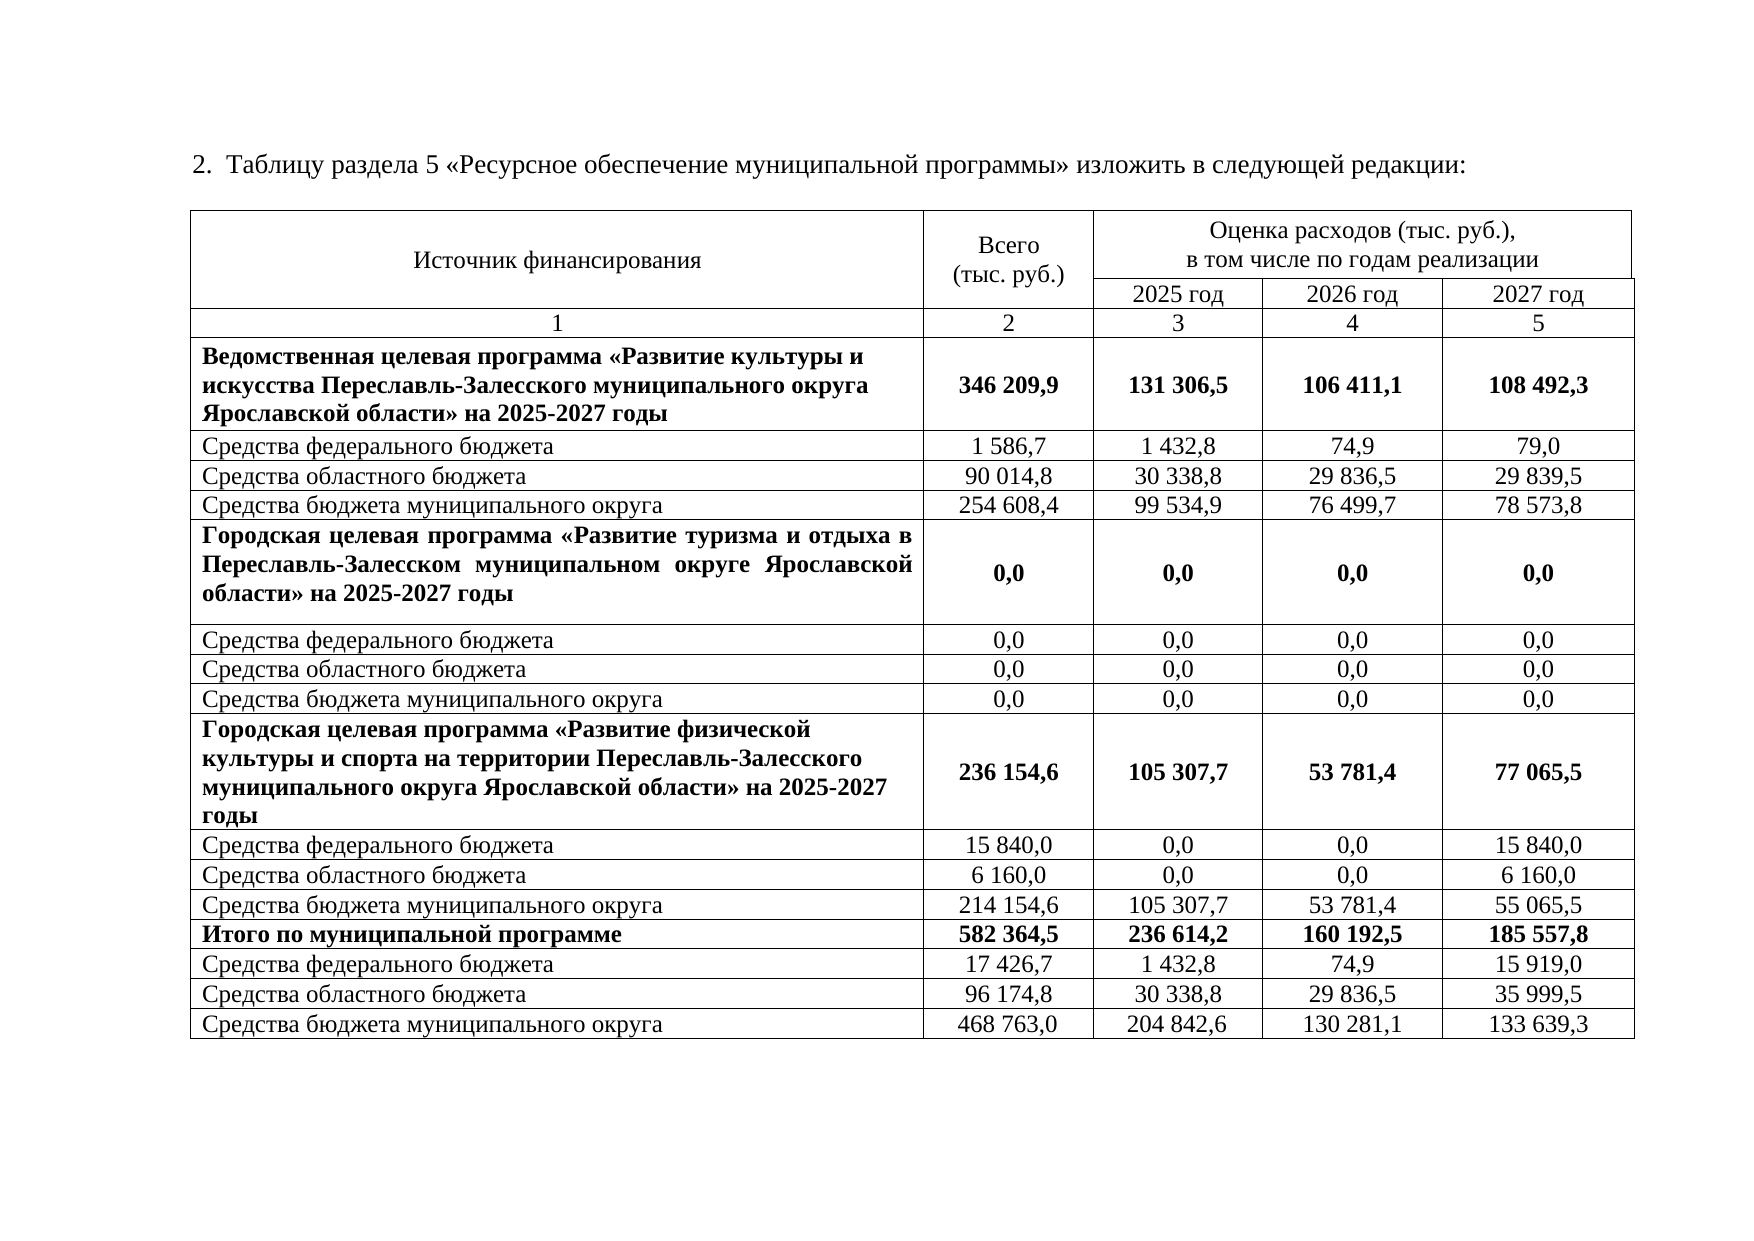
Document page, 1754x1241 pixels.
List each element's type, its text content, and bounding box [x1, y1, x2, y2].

table_cell 96 174,8 [924, 979, 1093, 1008]
table_cell 15 840,0 [924, 830, 1093, 859]
table_cell 2025 год [1094, 279, 1262, 307]
table_cell 582 364,5 [924, 920, 1093, 948]
table_cell Средства федерального бюджета [191, 949, 923, 978]
table_cell 2027 год [1443, 279, 1634, 307]
table_cell 77 065,5 [1443, 714, 1634, 829]
table_cell 74,9 [1263, 431, 1442, 460]
table_cell 204 842,6 [1094, 1009, 1262, 1038]
table_header Оценка расходов (тыс. руб.), в том числе по годам реализации [1094, 211, 1631, 278]
table_cell 6 160,0 [1443, 860, 1634, 889]
table_cell 17 426,7 [924, 949, 1093, 978]
table_cell 105 307,7 [1094, 714, 1262, 829]
table_cell 29 839,5 [1443, 461, 1634, 489]
table_cell 468 763,0 [924, 1009, 1093, 1038]
table_cell Средства бюджета муниципального округа [191, 684, 923, 713]
table_cell 0,0 [924, 684, 1093, 713]
table_cell 29 836,5 [1263, 461, 1442, 489]
table_cell 0,0 [1263, 625, 1442, 653]
table_cell 0,0 [924, 625, 1093, 653]
table_cell 4 [1263, 309, 1442, 337]
table_cell 1 432,8 [1094, 431, 1262, 460]
table_cell 15 840,0 [1443, 830, 1634, 859]
table_cell 0,0 [924, 655, 1093, 683]
table_cell 53 781,4 [1263, 714, 1442, 829]
table_cell 236 154,6 [924, 714, 1093, 829]
table_cell 160 192,5 [1263, 920, 1442, 948]
table_cell 1 [191, 309, 923, 337]
table_cell 0,0 [1263, 830, 1442, 859]
table_cell 99 534,9 [1094, 491, 1262, 519]
table_cell Средства областного бюджета [191, 655, 923, 683]
table_cell 236 614,2 [1094, 920, 1262, 948]
table_cell Городская целевая программа «Развитие туризма и отдыха в Переславль-Залесском муниципальном округе Ярославской области» на 2025-2027 годы [191, 520, 923, 624]
table_cell 105 307,7 [1094, 890, 1262, 918]
table_cell 0,0 [924, 520, 1093, 624]
table_cell 0,0 [1443, 625, 1634, 653]
table_header Всего (тыс. руб.) [924, 211, 1093, 307]
table_cell 30 338,8 [1094, 461, 1262, 489]
table_cell 0,0 [1263, 520, 1442, 624]
table_cell 108 492,3 [1443, 338, 1634, 430]
table_cell 0,0 [1263, 684, 1442, 713]
table_cell Средства бюджета муниципального округа [191, 1009, 923, 1038]
table_cell 74,9 [1263, 949, 1442, 978]
table_cell 30 338,8 [1094, 979, 1262, 1008]
table_cell Городская целевая программа «Развитие физической культуры и спорта на территории Переславль-Залесского муниципального округа Ярославской области» на 2025-2027 годы [191, 714, 923, 829]
table_cell 0,0 [1094, 830, 1262, 859]
table_cell 1 432,8 [1094, 949, 1262, 978]
table_cell 214 154,6 [924, 890, 1093, 918]
table_cell Средства федерального бюджета [191, 830, 923, 859]
table_cell 0,0 [1094, 860, 1262, 889]
table_cell Средства областного бюджета [191, 461, 923, 489]
table_cell Средства бюджета муниципального округа [191, 491, 923, 519]
table_cell 254 608,4 [924, 491, 1093, 519]
table_cell 106 411,1 [1263, 338, 1442, 430]
table_cell 0,0 [1263, 655, 1442, 683]
table_cell 29 836,5 [1263, 979, 1442, 1008]
table_cell 0,0 [1094, 655, 1262, 683]
table_cell 0,0 [1443, 684, 1634, 713]
table_cell Средства бюджета муниципального округа [191, 890, 923, 918]
table_cell 130 281,1 [1263, 1009, 1442, 1038]
table_header Источник финансирования [191, 211, 923, 307]
table_cell 346 209,9 [924, 338, 1093, 430]
table_cell 0,0 [1443, 655, 1634, 683]
table_cell 76 499,7 [1263, 491, 1442, 519]
table_cell 2026 год [1263, 279, 1442, 307]
text 2. Таблицу раздела 5 «Ресурсное обеспечение муниципальной программы» изложить в следующей редакции: [118, 148, 1707, 179]
table_cell 3 [1094, 309, 1262, 337]
table_cell 0,0 [1094, 520, 1262, 624]
table_cell 133 639,3 [1443, 1009, 1634, 1038]
table_cell Средства федерального бюджета [191, 625, 923, 653]
table_cell 15 919,0 [1443, 949, 1634, 978]
table_cell 6 160,0 [924, 860, 1093, 889]
table_cell 79,0 [1443, 431, 1634, 460]
table_cell 0,0 [1263, 860, 1442, 889]
table_cell Итого по муниципальной программе [191, 920, 923, 948]
table_cell 53 781,4 [1263, 890, 1442, 918]
table_cell 185 557,8 [1443, 920, 1634, 948]
table_cell Средства областного бюджета [191, 979, 923, 1008]
table_cell 90 014,8 [924, 461, 1093, 489]
table_cell 2 [924, 309, 1093, 337]
table_cell 1 586,7 [924, 431, 1093, 460]
table_cell 0,0 [1094, 684, 1262, 713]
table_cell 131 306,5 [1094, 338, 1262, 430]
table_cell 78 573,8 [1443, 491, 1634, 519]
table_cell 35 999,5 [1443, 979, 1634, 1008]
table_cell 55 065,5 [1443, 890, 1634, 918]
table_cell 0,0 [1094, 625, 1262, 653]
table_cell Средства областного бюджета [191, 860, 923, 889]
table_cell Средства федерального бюджета [191, 431, 923, 460]
table_cell 0,0 [1443, 520, 1634, 624]
table_cell Ведомственная целевая программа «Развитие культуры и искусства Переславль-Залесского муниципального округа Ярославской области» на 2025-2027 годы [191, 338, 923, 430]
table_cell 5 [1443, 309, 1634, 337]
